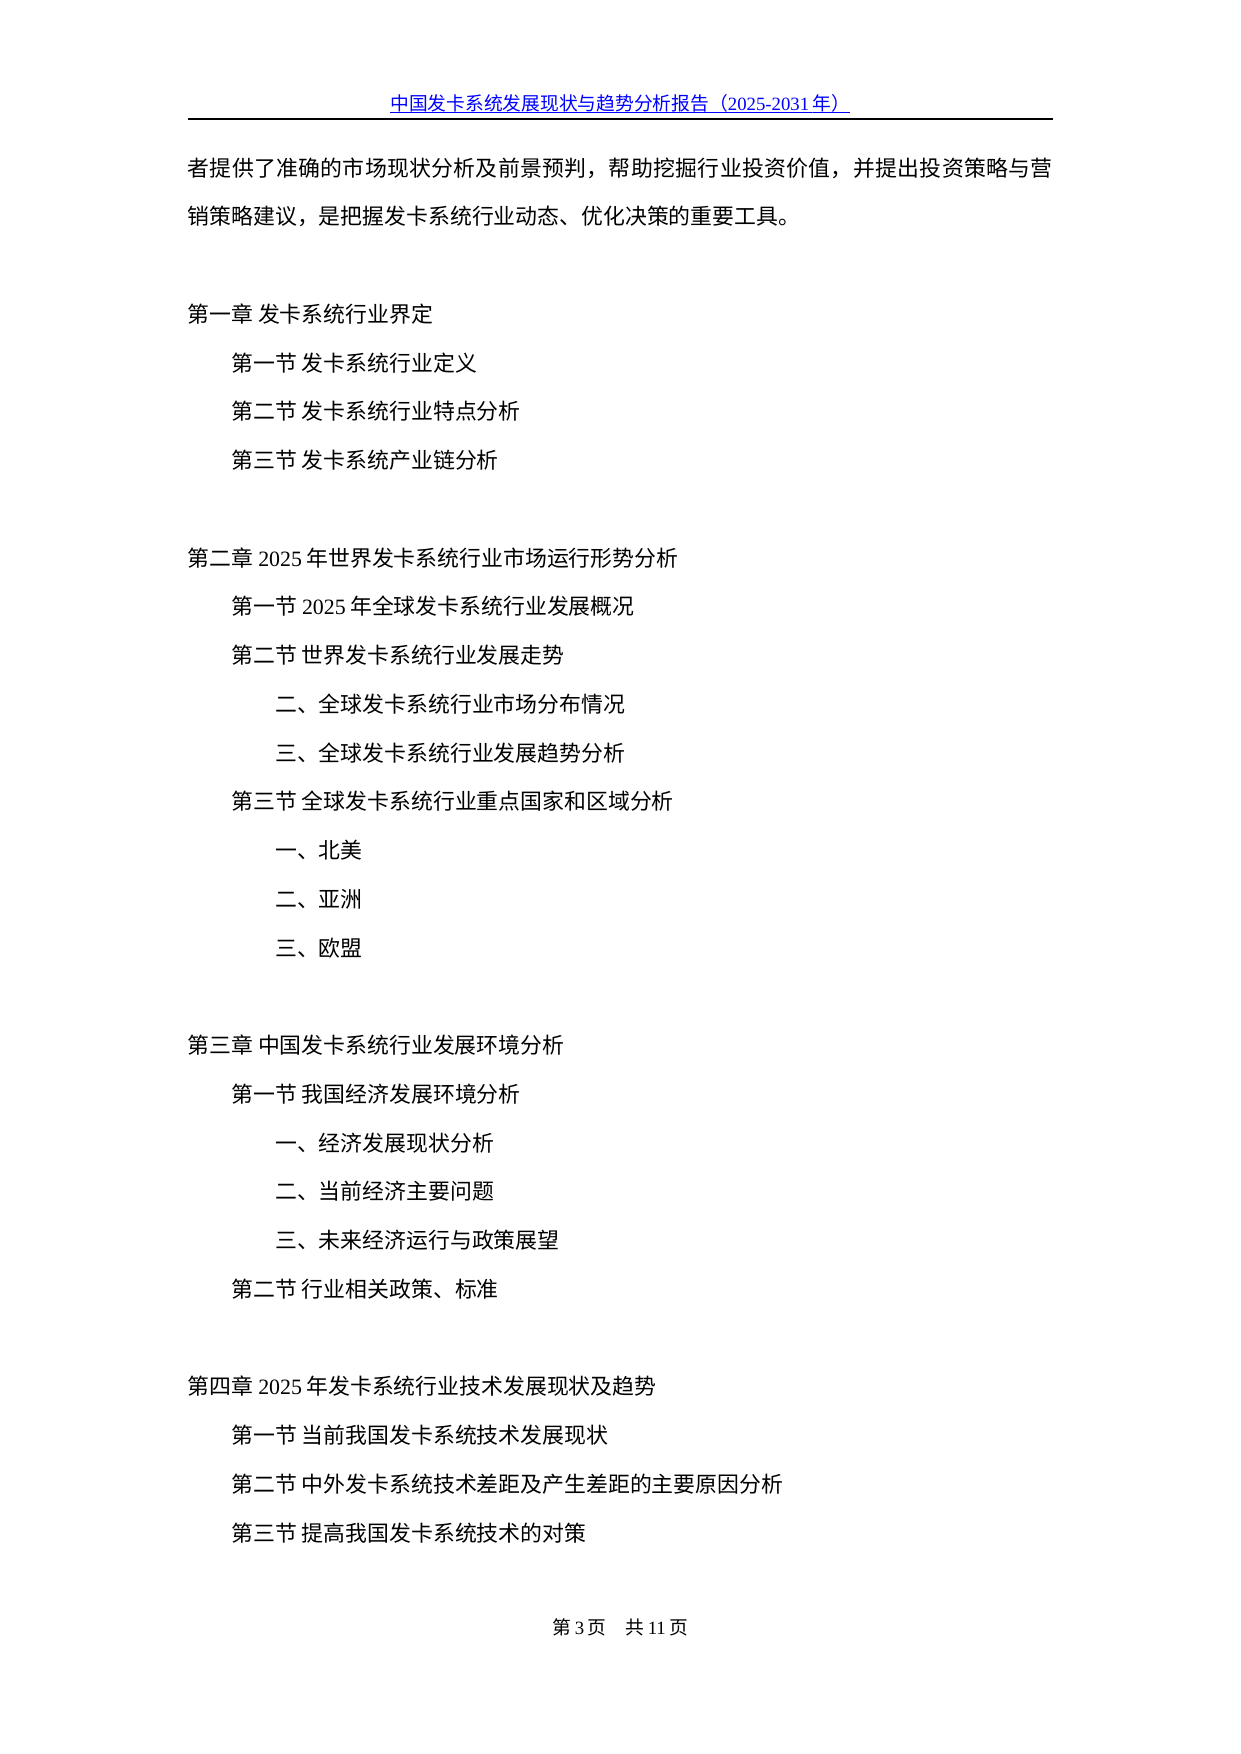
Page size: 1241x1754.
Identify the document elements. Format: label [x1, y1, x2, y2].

text [187, 150, 1053, 1548]
